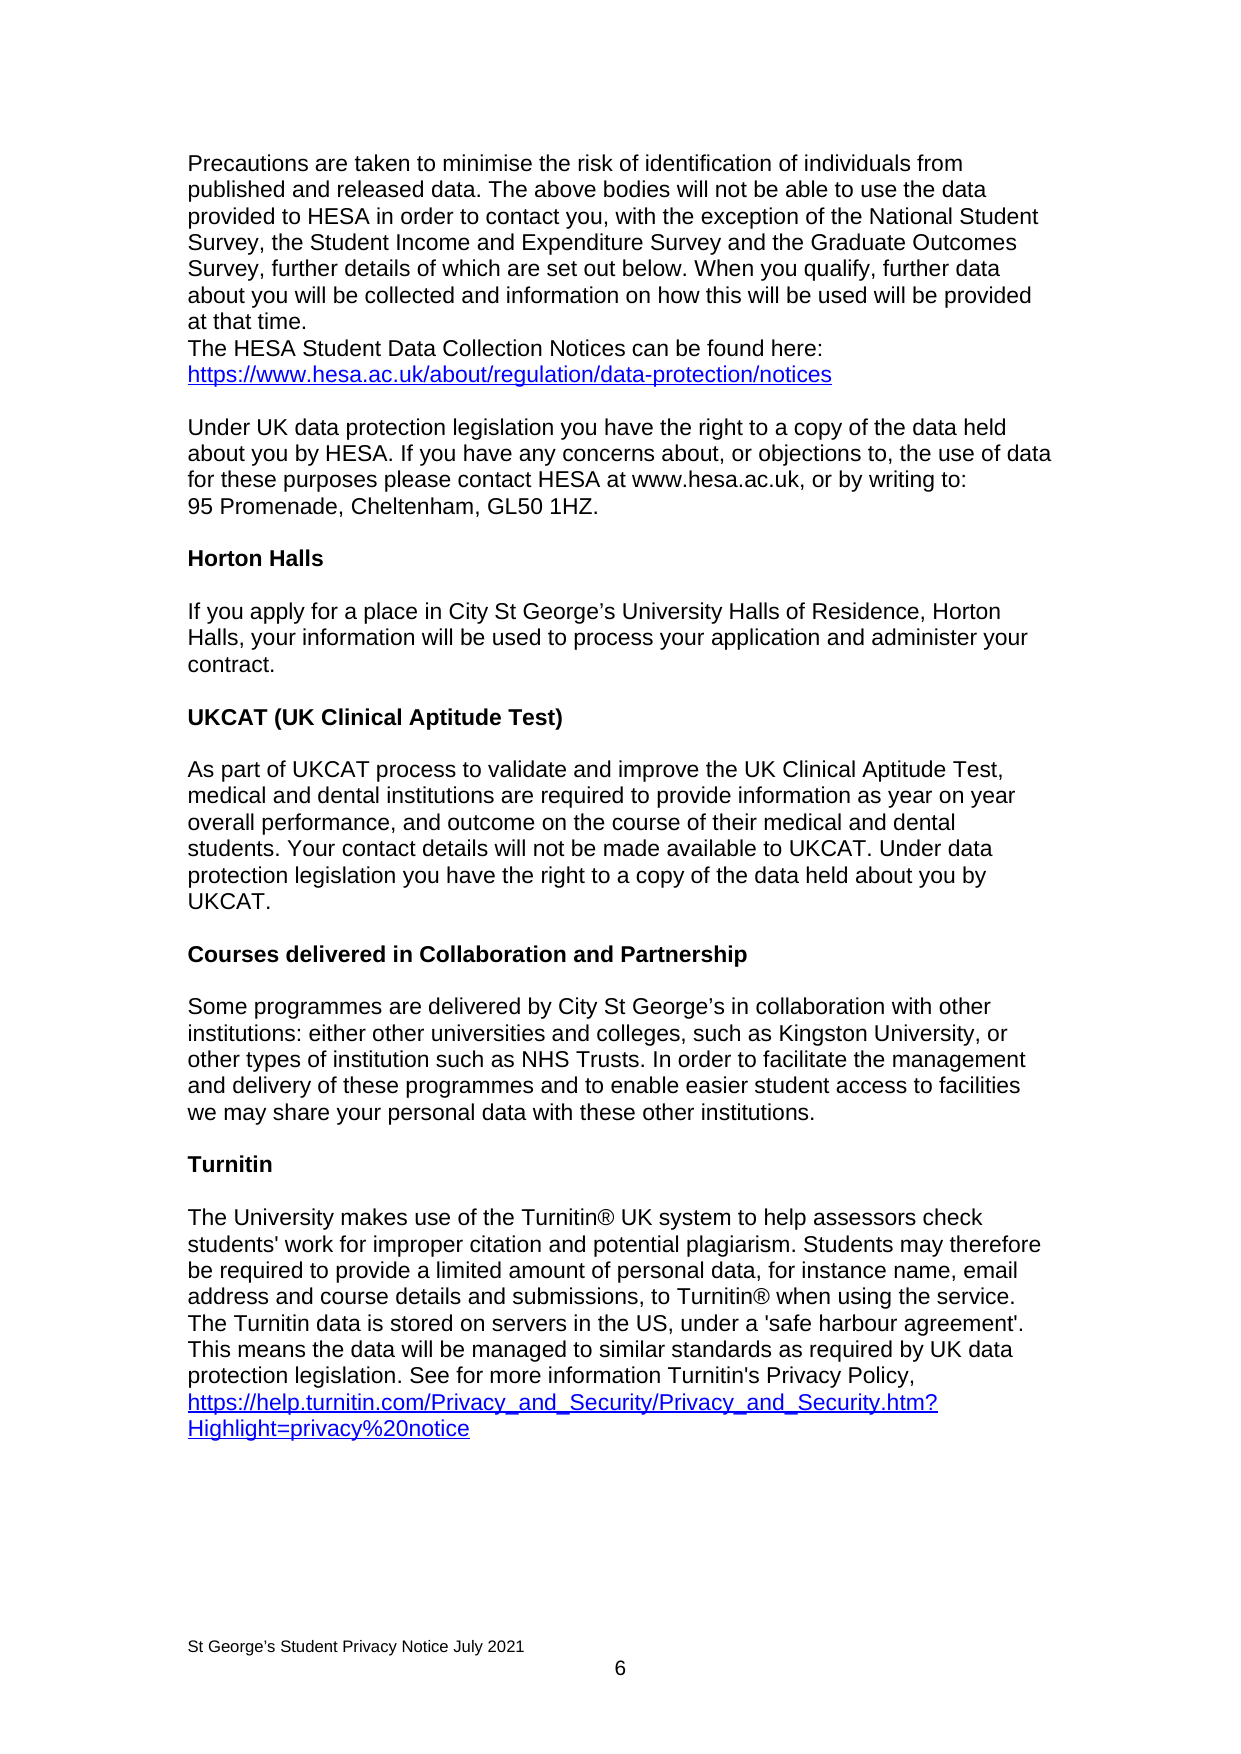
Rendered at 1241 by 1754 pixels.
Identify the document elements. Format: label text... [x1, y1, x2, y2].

text Under UK data protection legislation you have the right to a copy of the data held about you by HESA. If you have any concerns about, or objections to, the use of data for these purposes please contact HESA at www.hesa.ac.uk, or by writing to: [187, 413, 1053, 493]
text Some programmes are delivered by City St George’s in collaboration with other institutions: either other universities and colleges, such as Kingston University, or other types of institution such as NHS Trusts. In order to facilitate the management and delivery of these programmes and to enable easier student access to facilities we may share your personal data with these other institutions. [187, 993, 1053, 1125]
text The University makes use of the Turnitin® UK system to help assessors check students' work for improper citation and potential plagiarism. Students may therefore be required to provide a limited amount of personal data, for instance name, email address and course details and submissions, to Turnitin® when using the service. The Turnitin data is stored on servers in the US, under a 'safe harbour agreement'. This means the data will be managed to similar standards as required by UK data protection legislation. See for more information Turnitin's Privacy Policy, https://help.turnitin.com/Privacy_and_Security/Privacy_and_Security.htm?Highlight=privacy%20notice [187, 1204, 1053, 1441]
text Turnitin [187, 1151, 1053, 1178]
text Precautions are taken to minimise the risk of identification of individuals from published and released data. The above bodies will not be able to use the data provided to HESA in order to contact you, with the exception of the National Student Survey, the Student Income and Expenditure Survey and the Graduate Outcomes Survey, further details of which are set out below. When you qualify, further data about you will be collected and information on how this will be used will be provided at that time. [187, 150, 1053, 334]
text https://www.hesa.ac.uk/about/regulation/data-protection/notices [187, 361, 1053, 387]
text If you apply for a place in City St George’s University Halls of Residence, Horton Halls, your information will be used to process your application and administer your contract. [187, 598, 1053, 677]
text The HESA Student Data Collection Notices can be found here: [187, 334, 1053, 361]
text As part of UKCAT process to validate and improve the UK Clinical Aptitude Test, medical and dental institutions are required to provide information as year on year overall performance, and outcome on the course of their medical and dental students. Your contact details will not be made available to UKCAT. Under data protection legislation you have the right to a copy of the data held about you by UKCAT. [187, 756, 1053, 914]
text Horton Halls [187, 545, 1053, 572]
text UKCAT (UK Clinical Aptitude Test) [187, 703, 1053, 730]
text 95 Promenade, Cheltenham, GL50 1HZ. [187, 493, 1053, 519]
text Courses delivered in Collaboration and Partnership [187, 941, 1053, 967]
